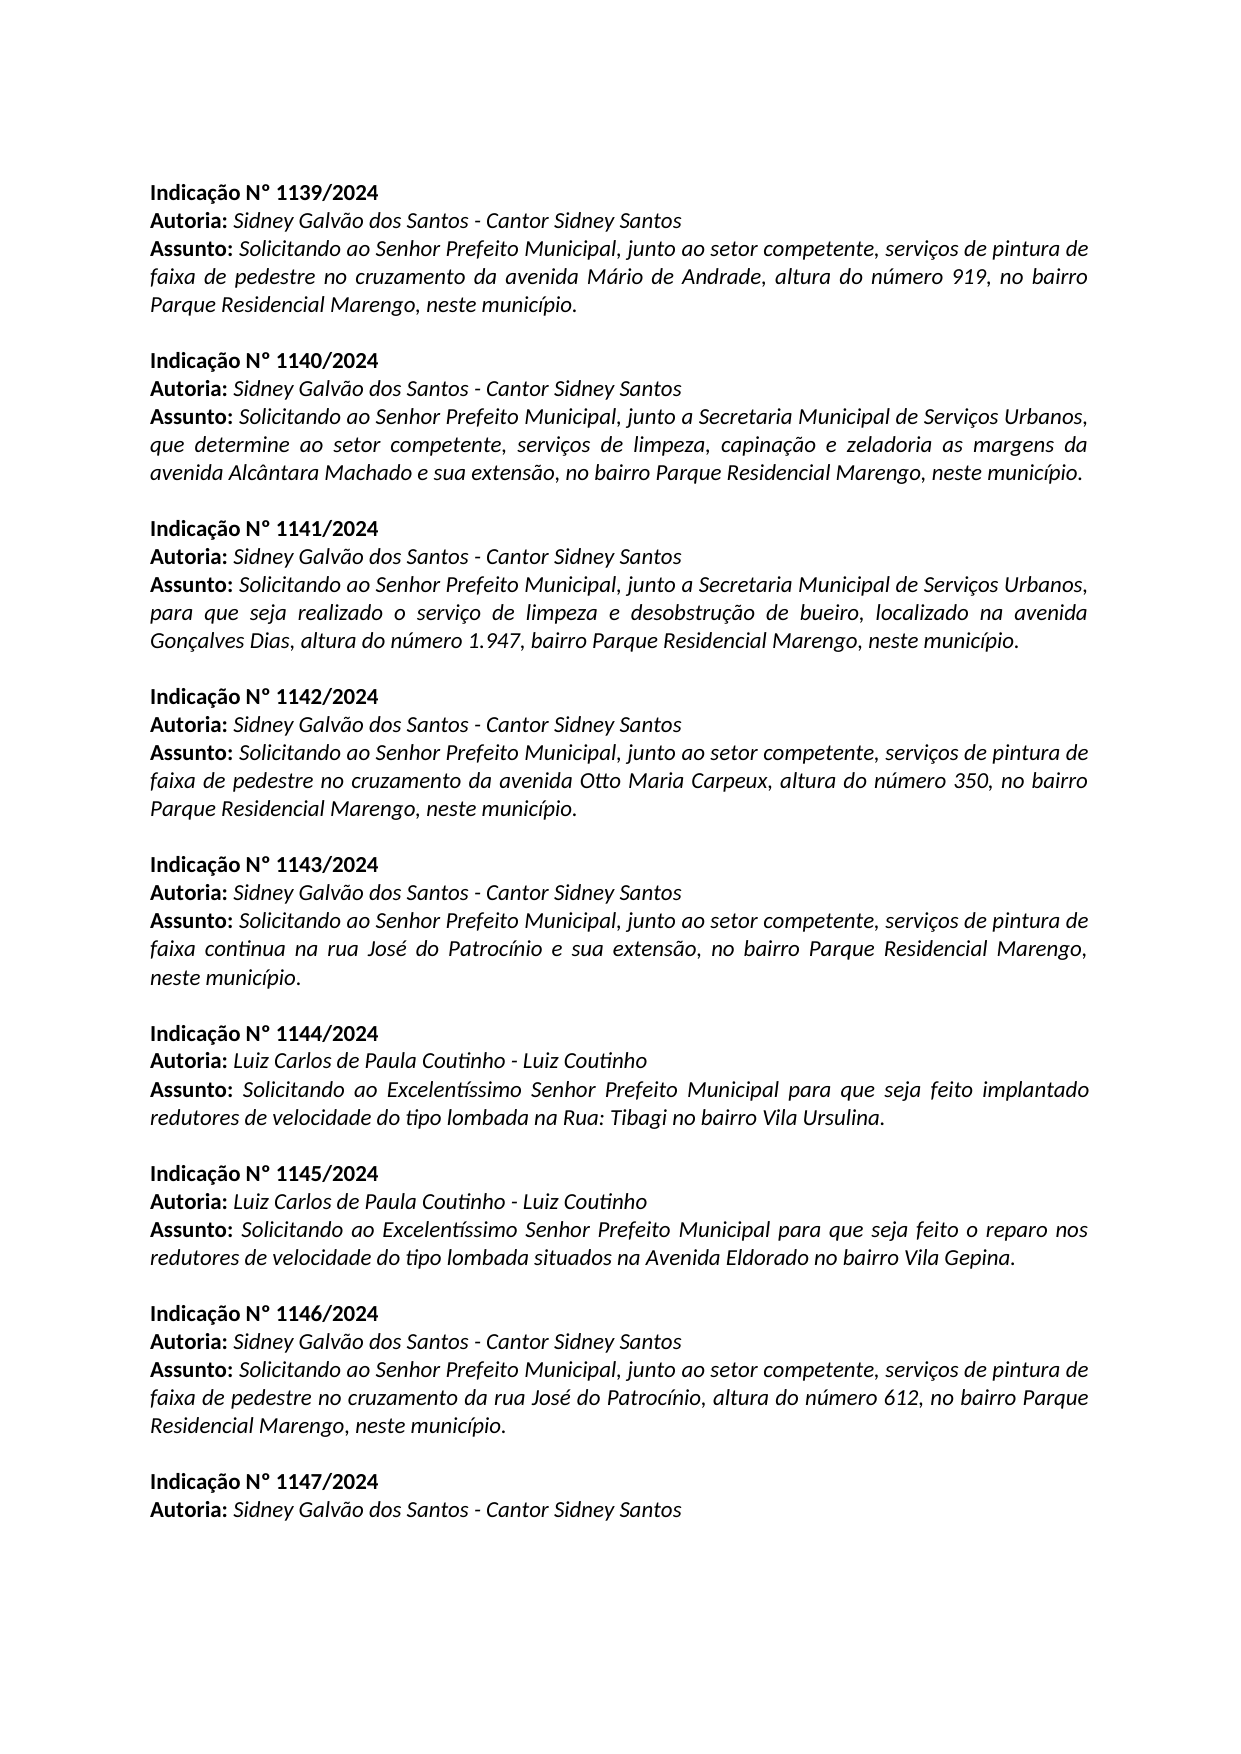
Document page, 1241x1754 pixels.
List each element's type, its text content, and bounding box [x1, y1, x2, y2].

text Indicação Nº 1146/2024 [150, 1299, 1090, 1327]
text Indicação Nº 1140/2024 [150, 346, 1090, 374]
text Indicação Nº 1147/2024 [150, 1467, 1090, 1495]
text Assunto: Solicitando ao Senhor Prefeito Municipal, junto ao setor competente, serviços de pintura de faixa continua na rua José do Patrocínio e sua extensão, no bairro Parque Residencial Marengo, neste município. [150, 907, 1090, 991]
text Autoria: Sidney Galvão dos Santos - Cantor Sidney Santos [150, 374, 1090, 402]
text Assunto: Solicitando ao Senhor Prefeito Municipal, junto ao setor competente, serviços de pintura de faixa de pedestre no cruzamento da rua José do Patrocínio, altura do número 612, no bairro Parque Residencial Marengo, neste município. [150, 1355, 1090, 1439]
text Autoria: Sidney Galvão dos Santos - Cantor Sidney Santos [150, 710, 1090, 738]
text Autoria: Sidney Galvão dos Santos - Cantor Sidney Santos [150, 878, 1090, 907]
text Autoria: Sidney Galvão dos Santos - Cantor Sidney Santos [150, 542, 1090, 570]
text Assunto: Solicitando ao Excelentíssimo Senhor Prefeito Municipal para que seja feito o reparo nos redutores de velocidade do tipo lombada situados na Avenida Eldorado no bairro Vila Gepina. [150, 1215, 1090, 1271]
text Assunto: Solicitando ao Senhor Prefeito Municipal, junto a Secretaria Municipal de Serviços Urbanos, que determine ao setor competente, serviços de limpeza, capinação e zeladoria as margens da avenida Alcântara Machado e sua extensão, no bairro Parque Residencial Marengo, neste município. [150, 402, 1090, 486]
text Autoria: Luiz Carlos de Paula Coutinho - Luiz Coutinho [150, 1187, 1090, 1215]
text Indicação Nº 1139/2024 [150, 178, 1090, 206]
text Indicação Nº 1144/2024 [150, 1019, 1090, 1047]
text Indicação Nº 1143/2024 [150, 851, 1090, 878]
text Assunto: Solicitando ao Senhor Prefeito Municipal, junto ao setor competente, serviços de pintura de faixa de pedestre no cruzamento da avenida Otto Maria Carpeux, altura do número 350, no bairro Parque Residencial Marengo, neste município. [150, 738, 1090, 822]
text Indicação Nº 1145/2024 [150, 1159, 1090, 1187]
text Indicação Nº 1142/2024 [150, 682, 1090, 710]
text Autoria: Luiz Carlos de Paula Coutinho - Luiz Coutinho [150, 1047, 1090, 1075]
text Indicação Nº 1141/2024 [150, 514, 1090, 542]
text Autoria: Sidney Galvão dos Santos - Cantor Sidney Santos [150, 1327, 1090, 1355]
text Assunto: Solicitando ao Senhor Prefeito Municipal, junto ao setor competente, serviços de pintura de faixa de pedestre no cruzamento da avenida Mário de Andrade, altura do número 919, no bairro Parque Residencial Marengo, neste município. [150, 234, 1090, 318]
text Assunto: Solicitando ao Excelentíssimo Senhor Prefeito Municipal para que seja feito implantado redutores de velocidade do tipo lombada na Rua: Tibagi no bairro Vila Ursulina. [150, 1075, 1090, 1131]
text Assunto: Solicitando ao Senhor Prefeito Municipal, junto a Secretaria Municipal de Serviços Urbanos, para que seja realizado o serviço de limpeza e desobstrução de bueiro, localizado na avenida Gonçalves Dias, altura do número 1.947, bairro Parque Residencial Marengo, neste município. [150, 570, 1090, 654]
text Autoria: Sidney Galvão dos Santos - Cantor Sidney Santos [150, 1495, 1090, 1523]
text Autoria: Sidney Galvão dos Santos - Cantor Sidney Santos [150, 206, 1090, 234]
